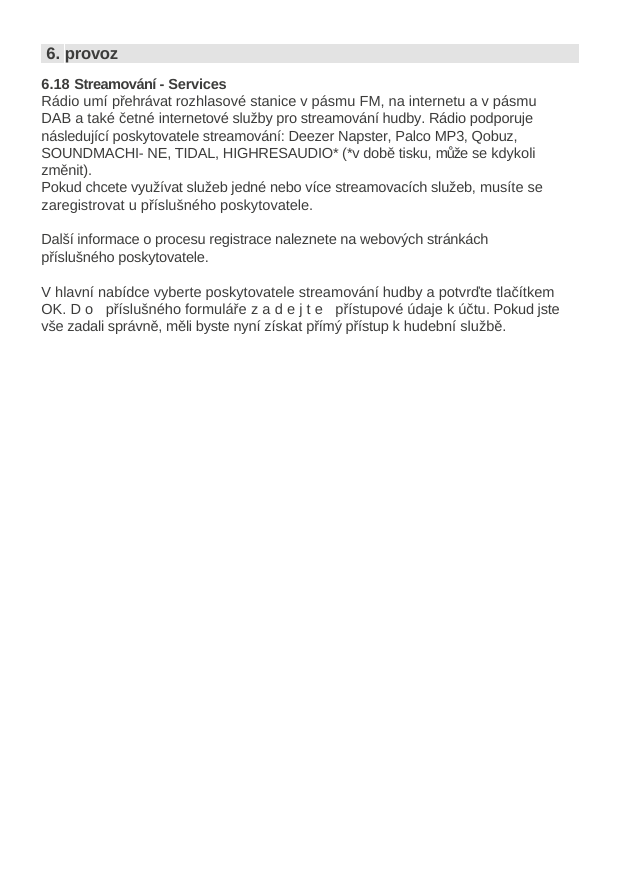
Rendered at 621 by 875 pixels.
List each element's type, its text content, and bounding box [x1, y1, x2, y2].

text příslušného poskytovatele. [41, 248, 591, 265]
text Další informace o procesu registrace naleznete na webových stránkách [41, 231, 591, 248]
text V hlavní nabídce vyberte poskytovatele streamování hudby a potvrďte tlačítkem OK. Do příslušného formuláře zadejte přístupové údaje k účtu. Pokud jste vše zadali správně, měli byste nyní získat přímý přístup k hudební službě. [41, 283, 575, 335]
text Pokud chcete využívat služeb jedné nebo více streamovacích služeb, musíte se zaregistrovat u příslušného poskytovatele. [41, 179, 572, 213]
subtitle Streamování - Services [41, 75, 591, 92]
text Rádio umí přehrávat rozhlasové stanice v pásmu FM, na internetu a v pásmu DAB a také četné internetové služby pro streamování hudby. Rádio podporuje následující poskytovatele streamování: Deezer Napster, Palco MP3, Qobuz, SOUNDMACHI- NE, TIDAL, HIGHRESAUDIO* (*v době tisku, může se kdykoli změnit). [41, 93, 569, 178]
